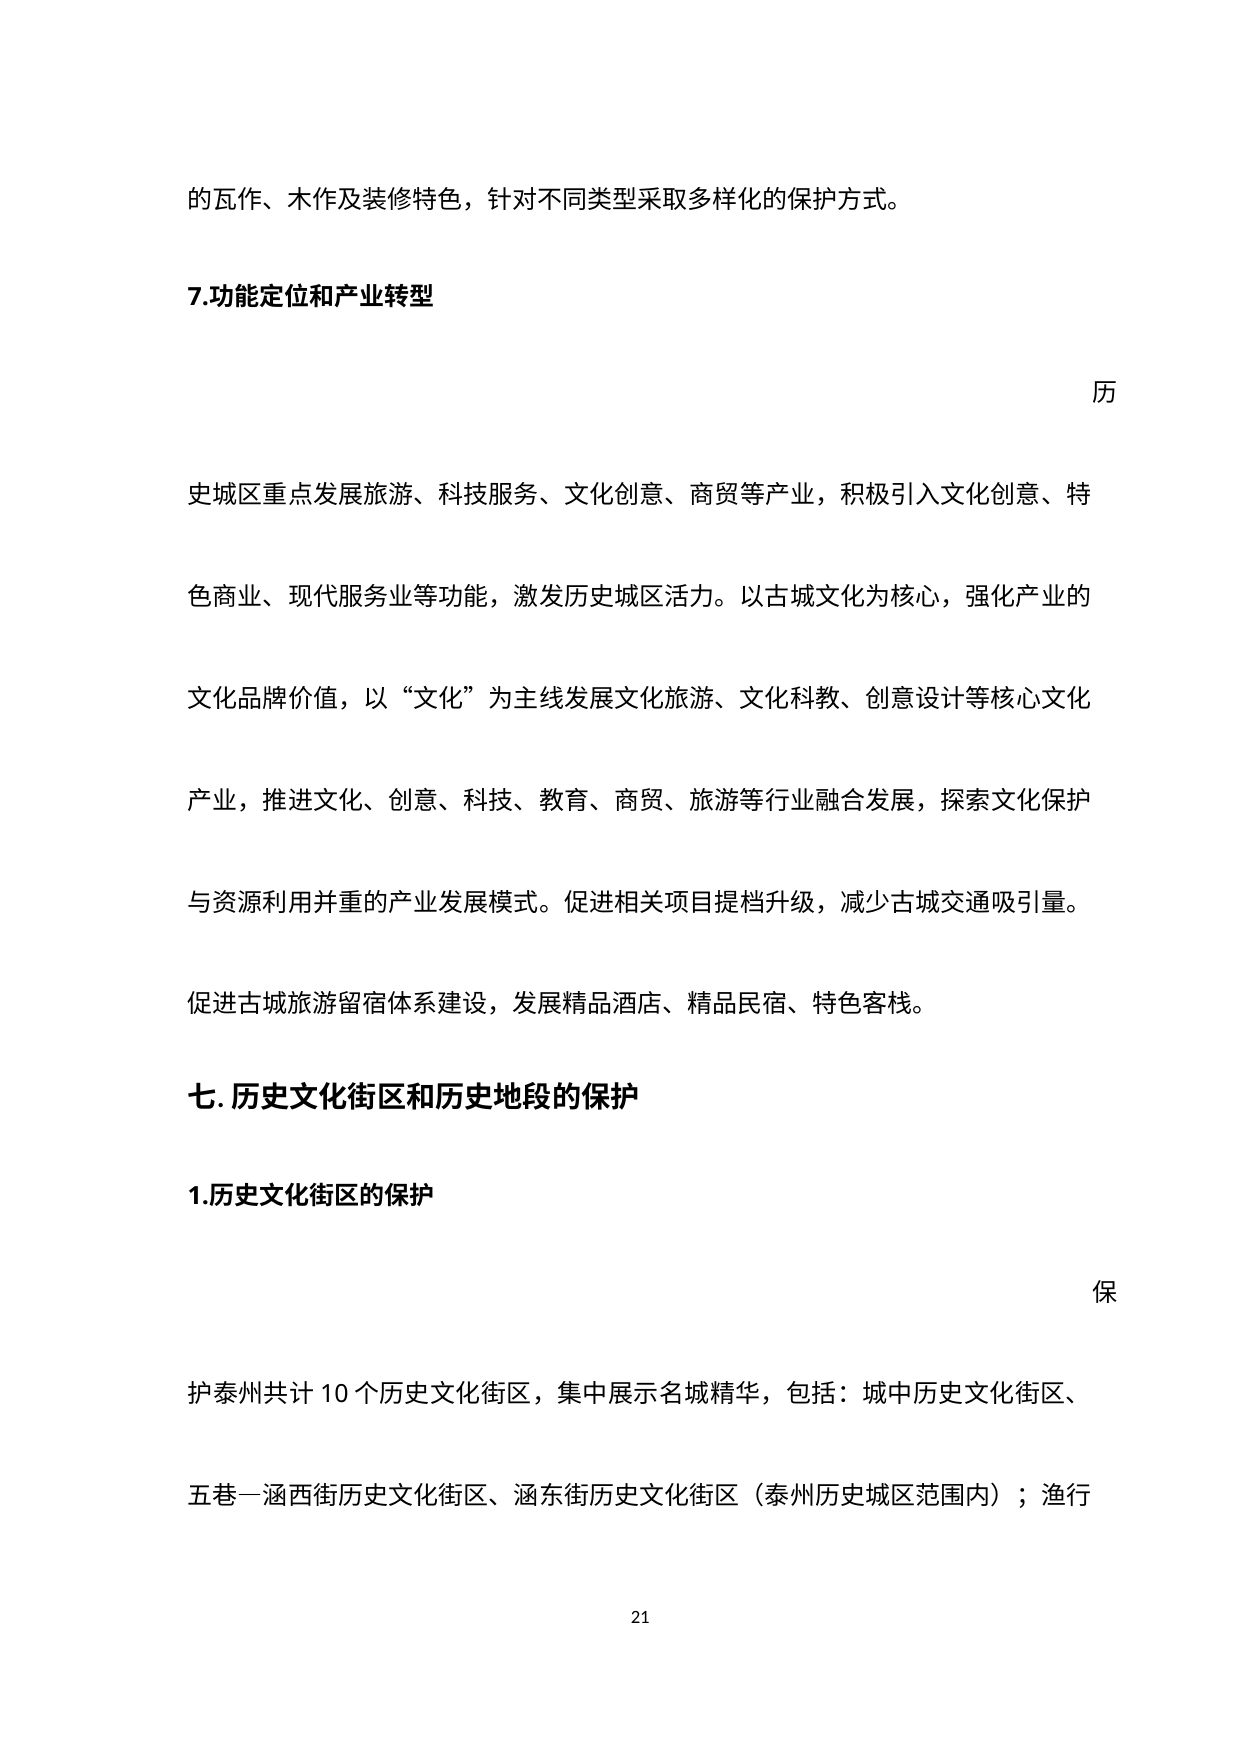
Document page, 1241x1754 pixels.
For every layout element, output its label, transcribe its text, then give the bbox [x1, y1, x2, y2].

subtitle 7.功能定位和产业转型 [187, 260, 1093, 328]
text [187, 1256, 1093, 1528]
text 历史城区重点发展旅游、科技服务、文化创意、商贸等产业，积极引入文化创意、特色商业、现代服务业等功能，激发历史城区活力。以古城文化为核心，强化产业的文化品牌价值，以“文化”为主线发展文化旅游、文化科教、创意设计等核心文化产业，推进文化、创意、科技、教育、商贸、旅游等行业融合发展，探索文化保护与资源利用并重的产业发展模式。促进相关项目提档升级，减少古城交通吸引量。促进古城旅游留宿体系建设，发展精品酒店、精品民宿、特色客栈。 [187, 357, 1093, 1036]
subtitle 1.历史文化街区的保护 [187, 1160, 1093, 1228]
subtitle 七. 历史文化街区和历史地段的保护 [187, 1060, 1093, 1128]
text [187, 164, 1093, 232]
